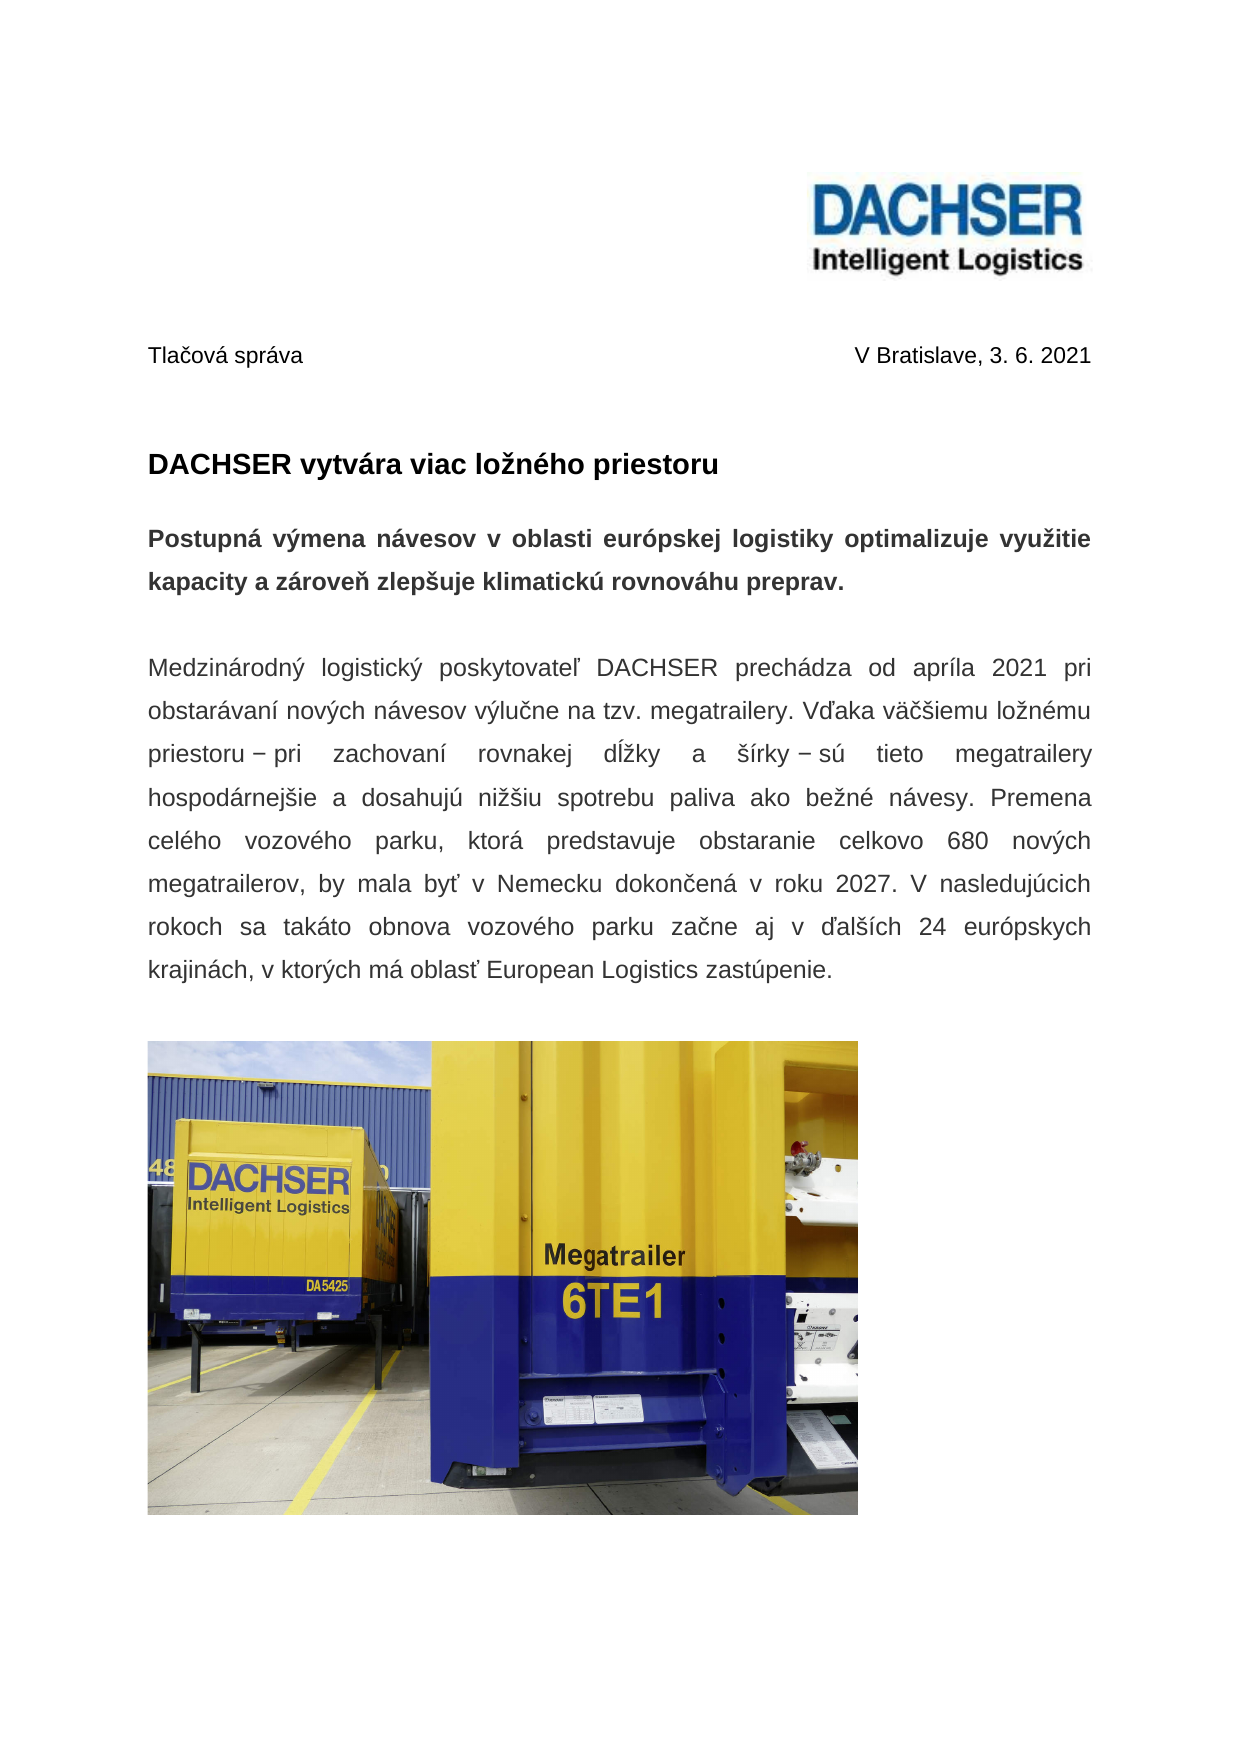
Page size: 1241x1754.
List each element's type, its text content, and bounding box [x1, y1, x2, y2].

text Postupná výmena návesov v oblasti európskej logistiky optimalizuje využitie kapacity a zároveň zlepšuje klimatickú rovnováhu preprav. [148, 524, 1093, 596]
text Medzinárodný logistický poskytovateľ DACHSER prechádza od apríla 2021 pri obstarávaní nových návesov výlučne na tzv. megatrailery. Vďaka väčšiemu ložnému priestoru − pri zachovaní rovnakej dĺžky a šírky − sú tieto megatrailery hospodárnejšie a dosahujú nižšiu spotrebu paliva ako bežné návesy. Premena celého vozového parku, ktorá predstavuje obstaranie celkovo 680 nových megatrailerov, by mala byť v Nemecku dokončená v roku 2027. V nasledujúcich rokoch sa takáto obnova vozového parku začne aj v ďalších 24 európskych krajinách, v ktorých má oblasť European Logistics zastúpenie. [148, 653, 1093, 984]
picture [806, 172, 1093, 281]
text Tlačová správa V Bratislave, 3. 6. 2021 [148, 342, 1093, 368]
text DACHSER vytvára viac ložného priestoru [148, 447, 1093, 481]
picture [147, 1041, 858, 1515]
